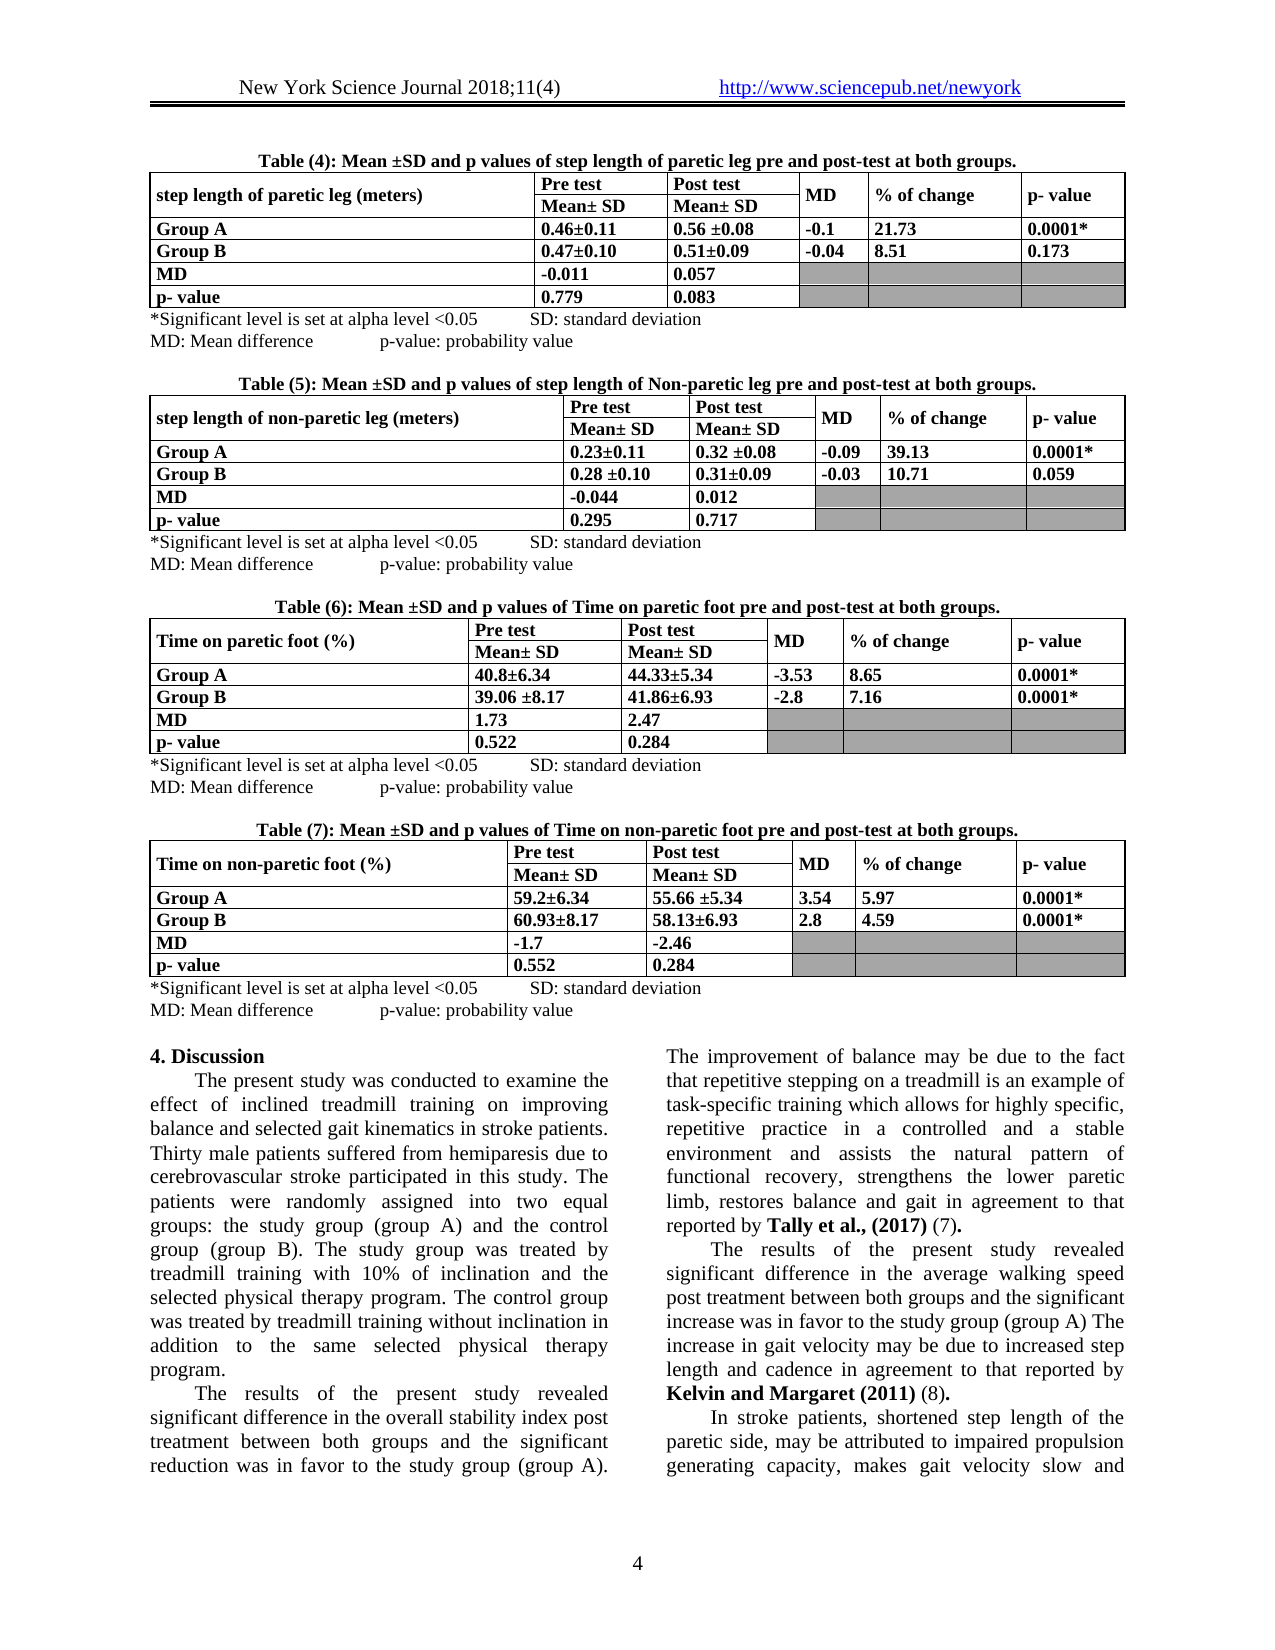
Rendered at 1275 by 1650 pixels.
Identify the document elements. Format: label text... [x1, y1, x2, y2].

table_cell [768, 731, 843, 753]
table_cell 2.8 [793, 909, 855, 931]
table_cell [1022, 263, 1124, 284]
table_header MD [793, 841, 855, 886]
table_header Pre test [469, 619, 621, 640]
table_cell 0.51±0.09 [668, 240, 799, 262]
table_cell p- value [151, 509, 563, 530]
table_cell 2.47 [622, 709, 767, 730]
text *Significant level is set at alpha level <0.05 SD: standard deviation [150, 531, 1125, 553]
text *Significant level is set at alpha level <0.05 SD: standard deviation [150, 308, 1125, 330]
table_cell 0.0001* [1017, 909, 1124, 931]
text 4. Discussion [150, 1044, 609, 1068]
table_header % of change [881, 396, 1026, 440]
table_cell 21.73 [869, 218, 1021, 239]
table_cell 4.59 [856, 909, 1016, 931]
table_cell 0.552 [508, 954, 646, 976]
table_cell 39.06 ±8.17 [469, 686, 621, 708]
table_cell [1017, 954, 1124, 976]
table_header MD [800, 173, 868, 217]
text MD: Mean difference p-value: probability value [150, 330, 1125, 351]
table_cell [1027, 509, 1124, 530]
table_cell 0.173 [1022, 240, 1124, 262]
table_cell [844, 709, 1011, 730]
table_header Post test [668, 173, 799, 194]
table_cell Mean± SD [690, 418, 815, 440]
table_header MD [816, 396, 880, 440]
table_header Time on paretic foot (%) [151, 619, 468, 663]
table_cell [1012, 731, 1124, 753]
table_cell 0.779 [535, 286, 667, 307]
text MD: Mean difference p-value: probability value [150, 998, 1125, 1020]
table_cell [768, 709, 843, 730]
table_cell 10.71 [881, 463, 1026, 485]
table_cell [869, 263, 1021, 284]
table_cell 0.0001* [1012, 686, 1124, 708]
table_cell 40.8±6.34 [469, 664, 621, 685]
table_cell [1017, 932, 1124, 953]
table_cell 55.66 ±5.34 [647, 887, 792, 908]
table_cell 0.32 ±0.08 [690, 441, 815, 462]
table_header step length of paretic leg (meters) [151, 173, 534, 217]
table_cell [1027, 486, 1124, 507]
table_cell Mean± SD [508, 864, 646, 886]
table_cell 58.13±6.93 [647, 909, 792, 931]
table_cell 0.284 [622, 731, 767, 753]
table_cell 1.73 [469, 709, 621, 730]
table_cell Group B [151, 463, 563, 485]
table_cell -0.1 [800, 218, 868, 239]
table_cell [881, 486, 1026, 507]
table_cell Mean± SD [622, 641, 767, 663]
table_header Post test [622, 619, 767, 640]
table_cell MD [151, 709, 468, 730]
table_cell 0.284 [647, 954, 792, 976]
table_cell Group A [151, 664, 468, 685]
table_cell 0.28 ±0.10 [564, 463, 689, 485]
table_cell 0.012 [690, 486, 815, 507]
table_cell [844, 731, 1011, 753]
table_cell 0.057 [668, 263, 799, 284]
table_cell [881, 509, 1026, 530]
table_cell [816, 486, 880, 507]
table_cell 0.717 [690, 509, 815, 530]
table_cell 0.31±0.09 [690, 463, 815, 485]
table_cell 39.13 [881, 441, 1026, 462]
table_cell 7.16 [844, 686, 1011, 708]
table_cell -2.46 [647, 932, 792, 953]
table_cell Mean± SD [647, 864, 792, 886]
table_cell Group A [151, 441, 563, 462]
table_cell -2.8 [768, 686, 843, 708]
table_cell MD [151, 932, 507, 953]
table_cell 0.47±0.10 [535, 240, 667, 262]
table_cell Group B [151, 909, 507, 931]
table_cell -0.011 [535, 263, 667, 284]
table_cell 0.0001* [1027, 441, 1124, 462]
table_cell [856, 932, 1016, 953]
table_cell p- value [151, 731, 468, 753]
table_cell 0.295 [564, 509, 689, 530]
table_cell 41.86±6.93 [622, 686, 767, 708]
table_cell Mean± SD [469, 641, 621, 663]
table_cell 8.65 [844, 664, 1011, 685]
table_cell [1022, 286, 1124, 307]
table_cell -0.04 [800, 240, 868, 262]
table_cell 44.33±5.34 [622, 664, 767, 685]
table_cell Group A [151, 218, 534, 239]
table_cell 0.56 ±0.08 [668, 218, 799, 239]
table_header % of change [869, 173, 1021, 217]
table_cell p- value [151, 286, 534, 307]
table_cell -0.09 [816, 441, 880, 462]
text MD: Mean difference p-value: probability value [150, 776, 1125, 797]
text Table (4): Mean ±SD and p values of step length of paretic leg pre and post-test at both groups. [150, 150, 1125, 172]
table_cell [869, 286, 1021, 307]
table_header Time on non-paretic foot (%) [151, 841, 507, 886]
text MD: Mean difference p-value: probability value [150, 553, 1125, 574]
table_cell 8.51 [869, 240, 1021, 262]
table_cell 0.522 [469, 731, 621, 753]
table_header MD [768, 619, 843, 663]
text Table (6): Mean ±SD and p values of Time on paretic foot pre and post-test at both groups. [150, 596, 1125, 617]
table_cell 0.0001* [1022, 218, 1124, 239]
table_cell 0.0001* [1012, 664, 1124, 685]
table_cell [793, 954, 855, 976]
table_header Pre test [508, 841, 646, 863]
table_cell [793, 932, 855, 953]
table_cell 0.23±0.11 [564, 441, 689, 462]
table_header % of change [844, 619, 1011, 663]
table_cell -0.044 [564, 486, 689, 507]
table_header Post test [647, 841, 792, 863]
table_cell 0.46±0.11 [535, 218, 667, 239]
text The present study was conducted to examine the effect of inclined treadmill training on improving balance and selected gait kinematics in stroke patients. Thirty male patients suffered from hemiparesis due to cerebrovascular stroke participated in this study. The patients were randomly assigned into two equal groups: the study group (group A) and the control group (group B). The study group was treated by treadmill training with 10% of inclination and the selected physical therapy program. The control group was treated by treadmill training without inclination in addition to the same selected physical therapy program. [150, 1068, 609, 1381]
table_header p- value [1012, 619, 1124, 663]
table_cell 0.083 [668, 286, 799, 307]
text *Significant level is set at alpha level <0.05 SD: standard deviation [150, 754, 1125, 776]
table_cell 5.97 [856, 887, 1016, 908]
table_cell 3.54 [793, 887, 855, 908]
table_header Post test [690, 396, 815, 417]
table_cell MD [151, 486, 563, 507]
text Table (5): Mean ±SD and p values of step length of Non-paretic leg pre and post-test at both groups. [150, 373, 1125, 394]
text Table (7): Mean ±SD and p values of Time on non-paretic foot pre and post-test at both groups. [150, 819, 1125, 840]
table_header Pre test [535, 173, 667, 194]
table_cell 60.93±8.17 [508, 909, 646, 931]
table_header p- value [1027, 396, 1124, 440]
text The results of the present study revealed significant difference in the overall stability index post treatment between both groups and the significant reduction was in favor to the study group (group A). The improvement of balance may be due to the fact that repetitive stepping on a treadmill is an example of task-specific training which allows for highly specific, repetitive practice in a controlled and a stable environment and assists the natural pattern of functional recovery, strengthens the lower paretic limb, restores balance and gait in agreement to that reported by Tally et al., (2017) (7). [150, 1381, 609, 1477]
table_cell [1012, 709, 1124, 730]
text *Significant level is set at alpha level <0.05 SD: standard deviation [150, 977, 1125, 998]
table_header p- value [1022, 173, 1124, 217]
table_cell Group A [151, 887, 507, 908]
table_cell p- value [151, 954, 507, 976]
table_cell [816, 509, 880, 530]
table_header Pre test [564, 396, 689, 417]
table_header p- value [1017, 841, 1124, 886]
table_header % of change [856, 841, 1016, 886]
table_cell 0.0001* [1017, 887, 1124, 908]
table_cell Group B [151, 686, 468, 708]
table_cell 59.2±6.34 [508, 887, 646, 908]
table_cell -0.03 [816, 463, 880, 485]
table_cell [800, 286, 868, 307]
table_cell -1.7 [508, 932, 646, 953]
text The results of the present study revealed significant difference in the average walking speed post treatment between both groups and the significant increase was in favor to the study group (group A) The increase in gait velocity may be due to increased step length and cadence in agreement to that reported by Kelvin and Margaret (2011) (8). [666, 1237, 1125, 1405]
table_cell Group B [151, 240, 534, 262]
table_cell -3.53 [768, 664, 843, 685]
table_cell Mean± SD [535, 195, 667, 217]
table_cell 0.059 [1027, 463, 1124, 485]
table_cell MD [151, 263, 534, 284]
table_cell Mean± SD [564, 418, 689, 440]
text The results of the present study revealed significant difference in the overall stability index post treatment between both groups and the significant reduction was in favor to the study group (group A). The improvement of balance may be due to the fact that repetitive stepping on a treadmill is an example of task-specific training which allows for highly specific, repetitive practice in a controlled and a stable environment and assists the natural pattern of functional recovery, strengthens the lower paretic limb, restores balance and gait in agreement to that reported by Tally et al., (2017) (7). [666, 1044, 1125, 1237]
table_cell [800, 263, 868, 284]
table_cell Mean± SD [668, 195, 799, 217]
table_cell [856, 954, 1016, 976]
table_header step length of non-paretic leg (meters) [151, 396, 563, 440]
